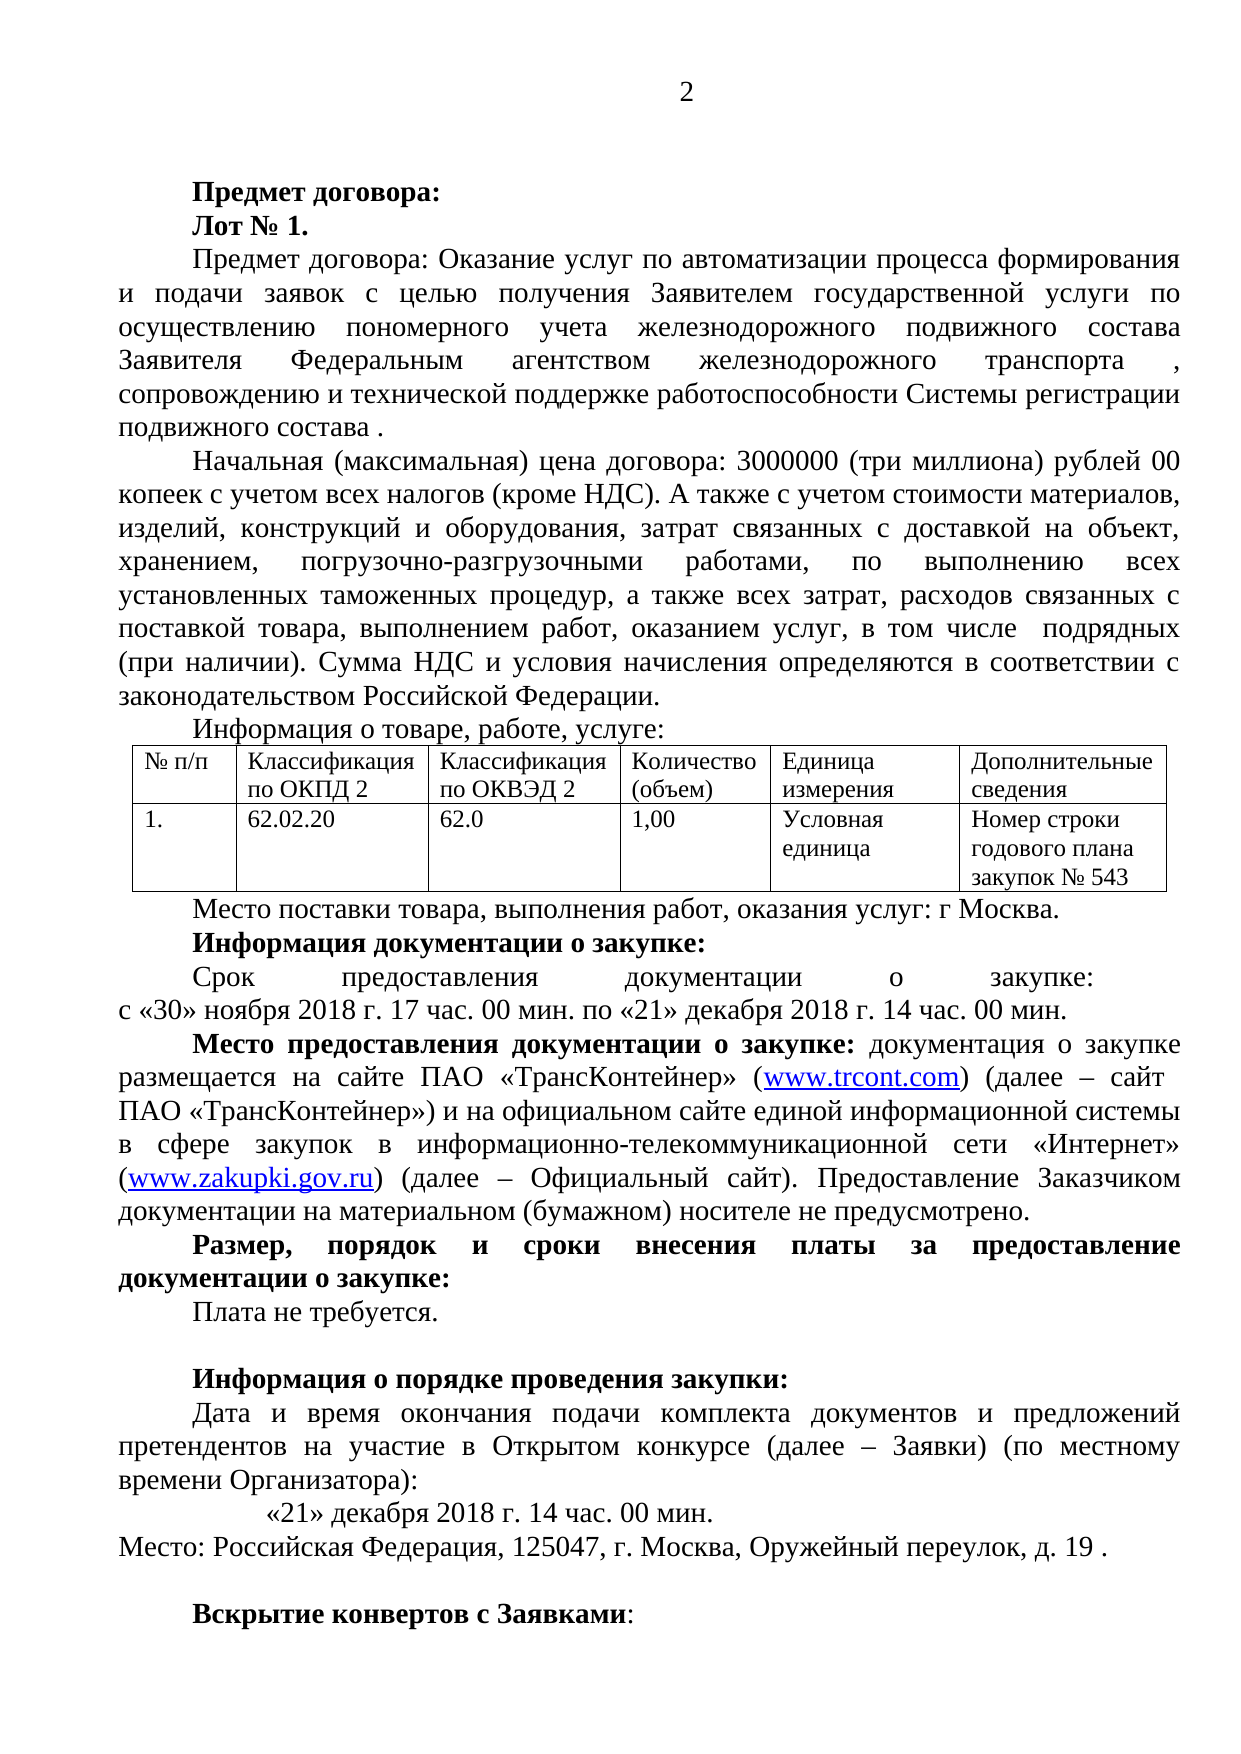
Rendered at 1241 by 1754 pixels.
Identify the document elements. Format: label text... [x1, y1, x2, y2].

table_header Классификация по ОКВЭД 2 [429, 746, 620, 803]
text Информация документации о закупке: [118, 925, 1181, 959]
text Место поставки товара, выполнения работ, оказания услуг: г Москва. [118, 892, 1181, 925]
text Срок предоставления документации о закупке: с «30» ноября 2018 г. 17 час. 00 мин. по «21» декабря 2018 г. 14 час. 00 мин. [118, 959, 1181, 1026]
text «21» декабря 2018 г. 14 час. 00 мин. [118, 1495, 1181, 1529]
table_cell 1,00 [621, 804, 770, 891]
text Место: Российская Федерация, 125047, г. Москва, Оружейный переулок, д. 19 . [118, 1529, 1181, 1562]
text Начальная (максимальная) цена договора: 3000000 (три миллиона) рублей 00 копеек с учетом всех налогов (кроме НДС). А также с учетом стоимости материалов, изделий, конструкций и оборудования, затрат связанных с доставкой на объект, хранением, погрузочно-разгрузочными работами, по выполнению всех установленных таможенных процедур, а также всех затрат, расходов связанных с поставкой товара, выполнением работ, оказанием услуг, в том числе подрядных (при наличии). Сумма НДС и условия начисления определяются в соответствии с законодательством Российской Федерации. [118, 443, 1181, 711]
table_cell 1. [133, 804, 236, 891]
table_cell Условная единица [771, 804, 959, 891]
text Дата и время окончания подачи комплекта документов и предложений претендентов на участие в Открытом конкурсе (далее – Заявки) (по местному времени Организатора): [118, 1395, 1181, 1495]
table_header Дополнительные сведения [960, 746, 1166, 803]
text Размер, порядок и сроки внесения платы за предоставление документации о закупке: [118, 1227, 1181, 1294]
text Информация о порядке проведения закупки: [118, 1361, 1181, 1395]
table_header Единица измерения [771, 746, 959, 803]
text Место предоставления документации о закупке: документация о закупке размещается на сайте ПАО «ТрансКонтейнер» (www.trcont.com) (далее – сайт ПАО «ТрансКонтейнер») и на официальном сайте единой информационной системы в сфере закупок в информационно-телекоммуникационной сети «Интернет» (www.zakupki.gov.ru) (далее – Официальный сайт). Предоставление Заказчиком документации на материальном (бумажном) носителе не предусмотрено. [118, 1026, 1181, 1227]
text Предмет договора: [118, 174, 1181, 208]
table_header Количество (объем) [621, 746, 770, 803]
text Информация о товаре, работе, услуге: [118, 711, 1181, 745]
text Предмет договора: Оказание услуг по автоматизации процесса формирования и подачи заявок с целью получения Заявителем государственной услуги по осуществлению пономерного учета железнодорожного подвижного состава Заявителя Федеральным агентством железнодорожного транспорта , сопровождению и технической поддержке работоспособности Системы регистрации подвижного состава . [118, 242, 1181, 443]
table_cell 62.02.20 [237, 804, 428, 891]
text Лот № 1. [118, 208, 1181, 242]
table_cell Номер строки годового плана закупок № 543 [960, 804, 1166, 891]
text Вскрытие конвертов с Заявками: [118, 1596, 1181, 1629]
text Плата не требуется. [118, 1294, 1181, 1328]
table_header Классификация по ОКПД 2 [237, 746, 428, 803]
table_header № п/п [133, 746, 236, 803]
table_cell 62.0 [429, 804, 620, 891]
